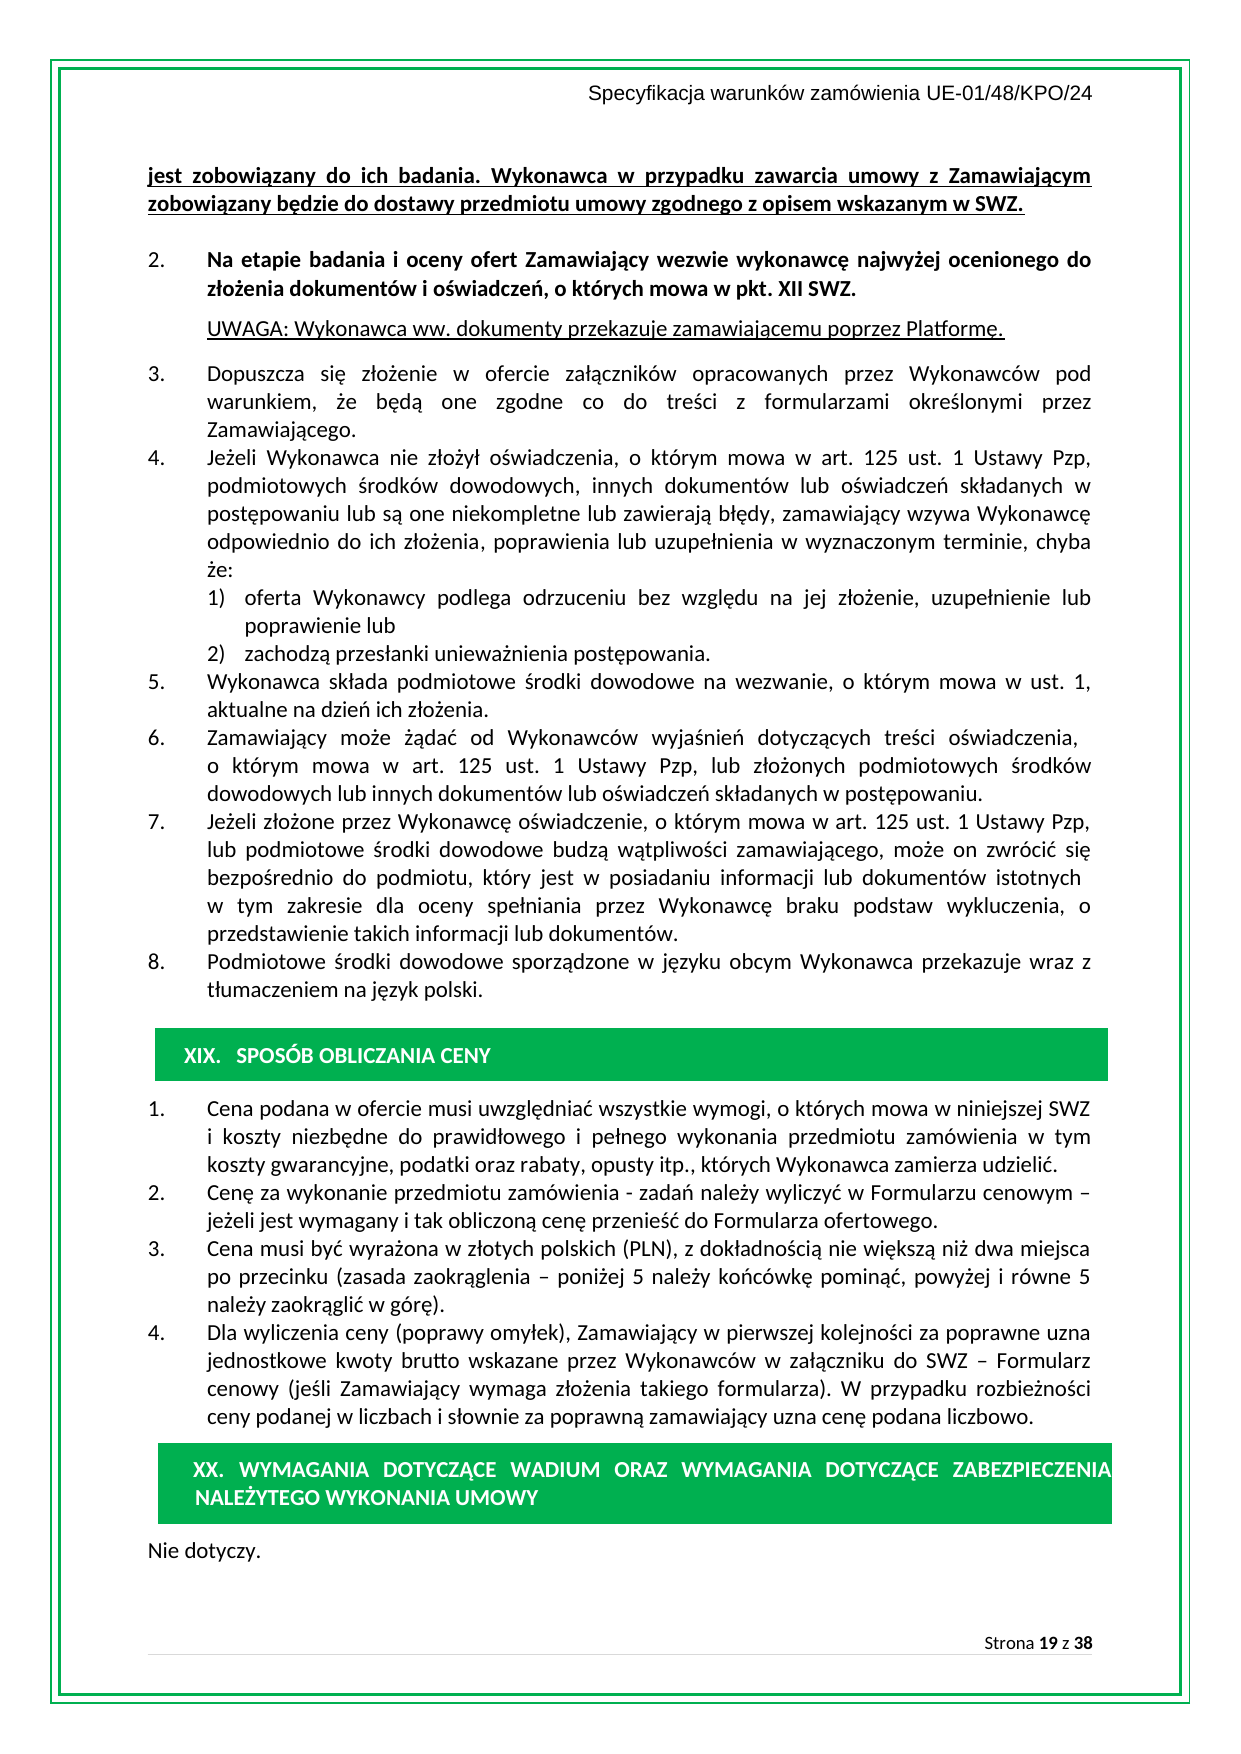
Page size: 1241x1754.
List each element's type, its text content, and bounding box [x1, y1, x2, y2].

list oferta Wykonawcy podlega odrzuceniu bez względu na jej złożenie, uzupełnienie lub poprawienie lub [207, 583, 1092, 639]
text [148, 162, 1092, 186]
list Jeżeli złożone przez Wykonawcę oświadczenie, o którym mowa w art. 125 ust. 1 Ustawy Pzp, lub podmiotowe środki dowodowe budzą wątpliwości zamawiającego, może on zwrócić się bezpośrednio do podmiotu, który jest w posiadaniu informacji lub dokumentów istotnych w tym zakresie dla oceny spełniania przez Wykonawcę braku podstaw wykluczenia, o przedstawienie takich informacji lub dokumentów. [148, 807, 1092, 947]
text Nie dotyczy. [148, 1536, 1092, 1564]
table_header WYMAGANIA DOTYCZĄCE WADIUM ORAZ WYMAGANIA DOTYCZĄCE ZABEZPIECZENIA NALEŻYTEGO WYKONANIA UMOWY [158, 1443, 1112, 1524]
list Dla wyliczenia ceny (poprawy omyłek), Zamawiający w pierwszej kolejności za poprawne uzna jednostkowe kwoty brutto wskazane przez Wykonawców w załączniku do SWZ – Formularz cenowy (jeśli Zamawiający wymaga złożenia takiego formularza). W przypadku rozbieżności ceny podanej w liczbach i słownie za poprawną zamawiający uzna cenę podana liczbowo. [148, 1318, 1092, 1430]
table_header SPOSÓB OBLICZANIA CENY [155, 1028, 1108, 1081]
list Na etapie badania i oceny ofert Zamawiający wezwie wykonawcę najwyżej ocenionego do złożenia dokumentów i oświadczeń, o których mowa w pkt. XII SWZ. [148, 246, 1092, 302]
list Dopuszcza się złożenie w ofercie załączników opracowanych przez Wykonawców pod warunkiem, że będą one zgodne co do treści z formularzami określonymi przez Zamawiającego. [148, 359, 1092, 443]
list Wykonawca składa podmiotowe środki dowodowe na wezwanie, o którym mowa w ust. 1, aktualne na dzień ich złożenia. [148, 667, 1092, 723]
list Jeżeli Wykonawca nie złożył oświadczenia, o którym mowa w art. 125 ust. 1 Ustawy Pzp, podmiotowych środków dowodowych, innych dokumentów lub oświadczeń składanych w postępowaniu lub są one niekompletne lub zawierają błędy, zamawiający wzywa Wykonawcę odpowiednio do ich złożenia, poprawienia lub uzupełnienia w wyznaczonym terminie, chyba że: [148, 443, 1092, 583]
list Cena podana w ofercie musi uwzględniać wszystkie wymogi, o których mowa w niniejszej SWZ i koszty niezbędne do prawidłowego i pełnego wykonania przedmiotu zamówienia w tym koszty gwarancyjne, podatki oraz rabaty, opusty itp., których Wykonawca zamierza udzielić. [148, 1094, 1092, 1178]
text UWAGA: Wykonawca ww. dokumenty przekazuje zamawiającemu poprzez Platformę. [207, 314, 1092, 342]
list zachodzą przesłanki unieważnienia postępowania. [207, 639, 1092, 667]
list Podmiotowe środki dowodowe sporządzone w języku obcym Wykonawca przekazuje wraz z tłumaczeniem na język polski. [148, 947, 1092, 1003]
list Cena musi być wyrażona w złotych polskich (PLN), z dokładnością nie większą niż dwa miejsca po przecinku (zasada zaokrąglenia – poniżej 5 należy końcówkę pominąć, powyżej i równe 5 należy zaokrąglić w górę). [148, 1234, 1092, 1318]
list Cenę za wykonanie przedmiotu zamówienia - zadań należy wyliczyć w Formularzu cenowym – jeżeli jest wymagany i tak obliczoną cenę przenieść do Formularza ofertowego. [148, 1178, 1092, 1234]
list Zamawiający może żądać od Wykonawców wyjaśnień dotyczących treści oświadczenia, o którym mowa w art. 125 ust. 1 Ustawy Pzp, lub złożonych podmiotowych środków dowodowych lub innych dokumentów lub oświadczeń składanych w postępowaniu. [148, 723, 1092, 807]
